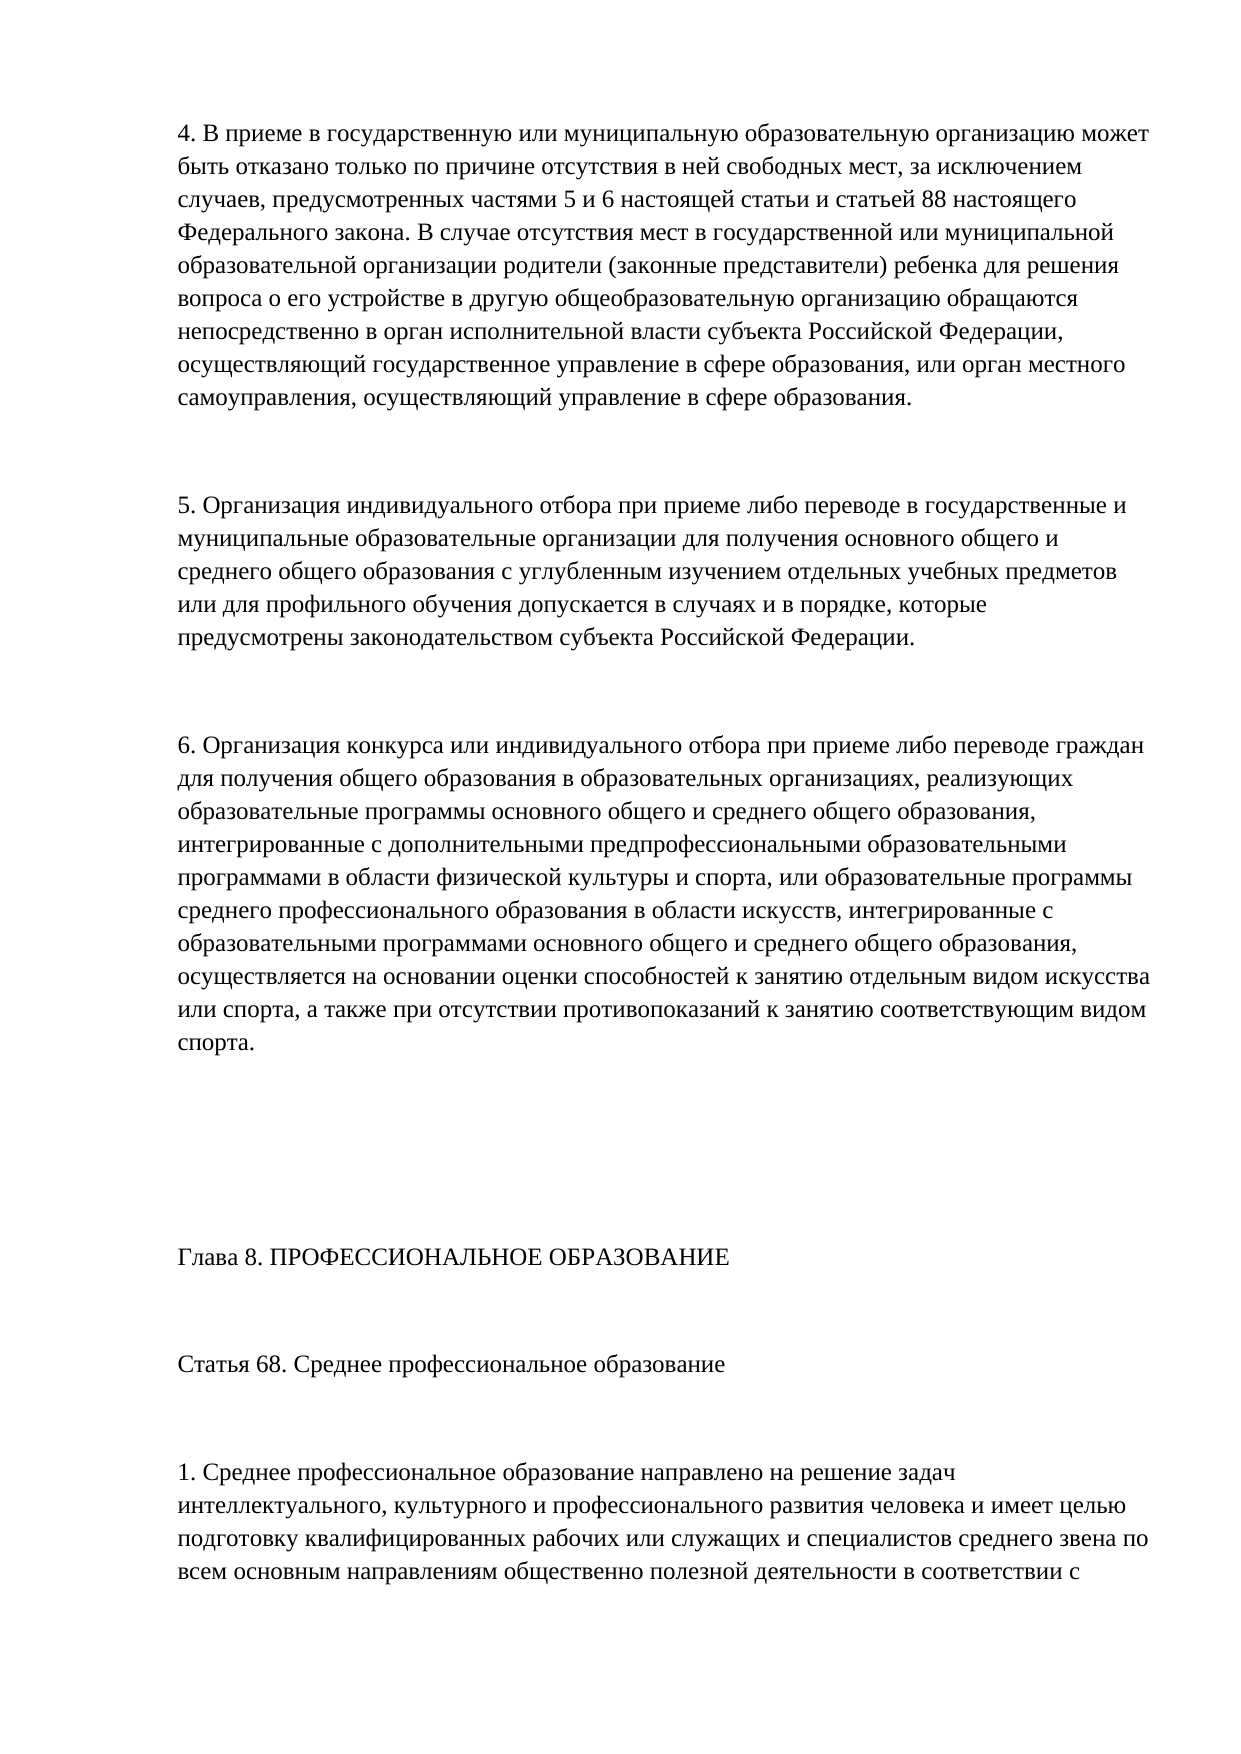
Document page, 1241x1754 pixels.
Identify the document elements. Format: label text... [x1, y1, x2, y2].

text 6. Организация конкурса или индивидуального отбора при приеме либо переводе граждан для получения общего образования в образовательных организациях, реализующих образовательные программы основного общего и среднего общего образования, интегрированные с дополнительными предпрофессиональными образовательными программами в области физической культуры и спорта, или образовательные программы среднего профессионального образования в области искусств, интегрированные с образовательными программами основного общего и среднего общего образования, осуществляется на основании оценки способностей к занятию отдельным видом искусства или спорта, а также при отсутствии противопоказаний к занятию соответствующим видом спорта. [177, 730, 1152, 1056]
text Статья 68. Среднее профессиональное образование [177, 1349, 1152, 1378]
text 5. Организация индивидуального отбора при приеме либо переводе в государственные и муниципальные образовательные организации для получения основного общего и среднего общего образования с углубленным изучением отдельных учебных предметов или для профильного обучения допускается в случаях и в порядке, которые предусмотрены законодательством субъекта Российской Федерации. [177, 490, 1152, 651]
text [177, 1457, 1152, 1585]
text Глава 8. ПРОФЕССИОНАЛЬНОЕ ОБРАЗОВАНИЕ [177, 1242, 1152, 1270]
text 4. В приеме в государственную или муниципальную образовательную организацию может быть отказано только по причине отсутствия в ней свободных мест, за исключением случаев, предусмотренных частями 5 и 6 настоящей статьи и статьей 88 настоящего Федерального закона. В случае отсутствия мест в государственной или муниципальной образовательной организации родители (законные представители) ребенка для решения вопроса о его устройстве в другую общеобразовательную организацию обращаются непосредственно в орган исполнительной власти субъекта Российской Федерации, осуществляющий государственное управление в сфере образования, или орган местного самоуправления, осуществляющий управление в сфере образования. [177, 118, 1152, 411]
